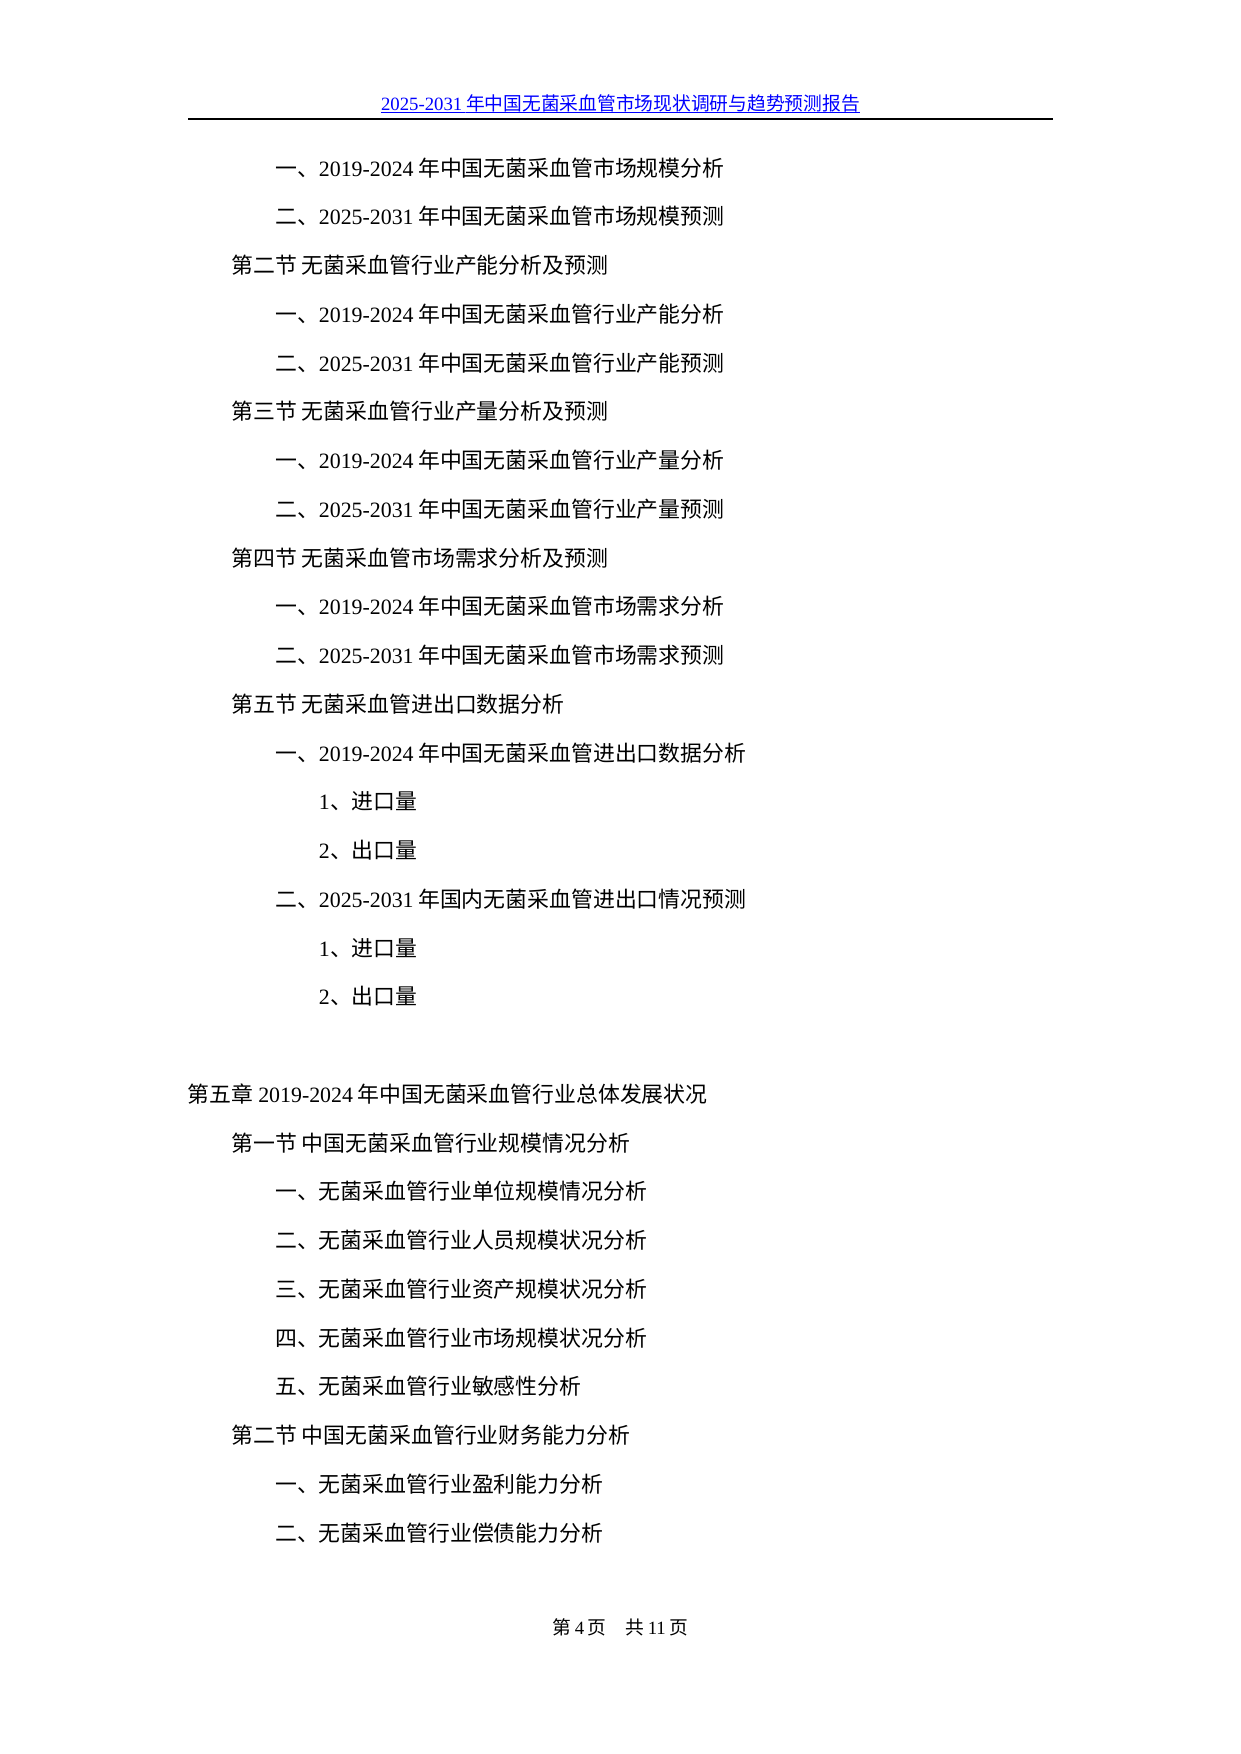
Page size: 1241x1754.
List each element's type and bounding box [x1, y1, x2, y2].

text [187, 150, 1053, 1548]
